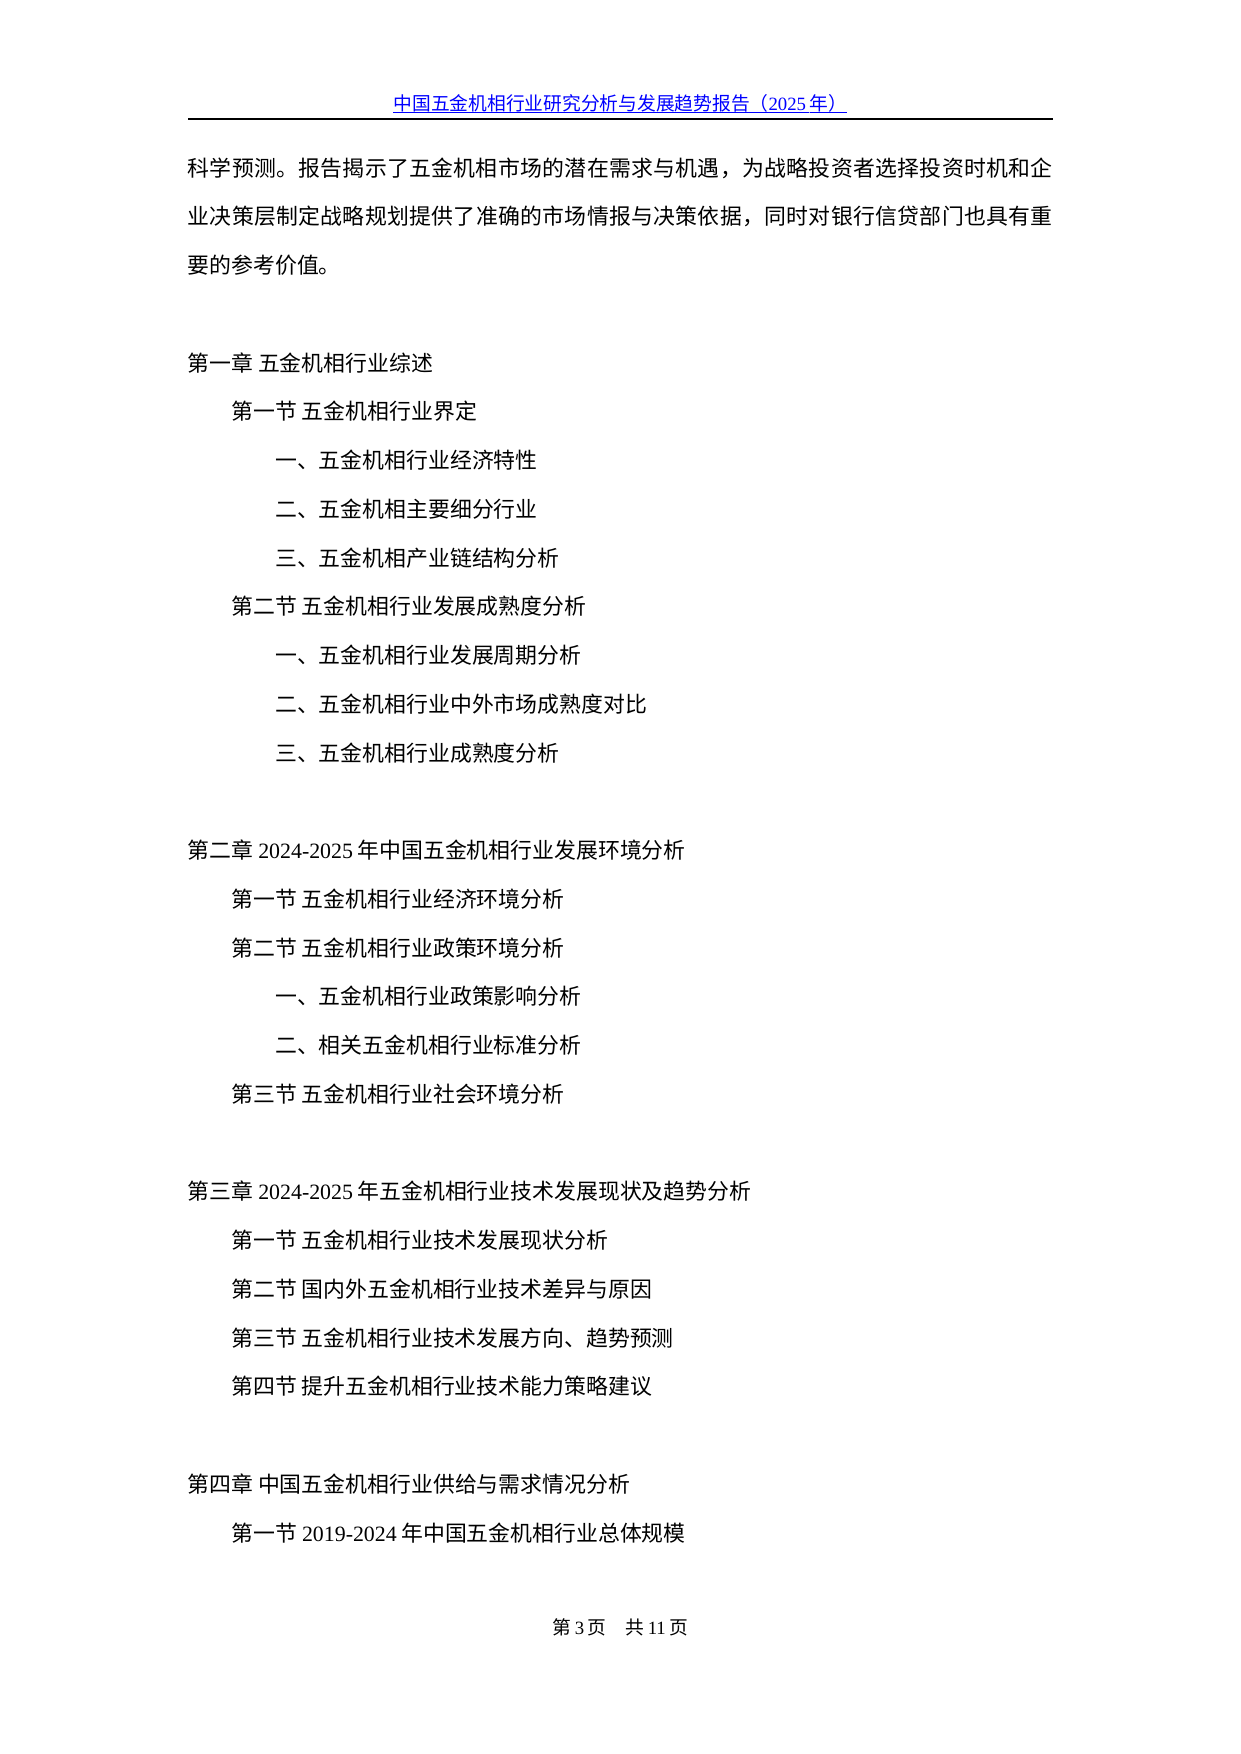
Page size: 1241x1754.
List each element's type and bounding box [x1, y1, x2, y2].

text [187, 150, 1053, 1548]
